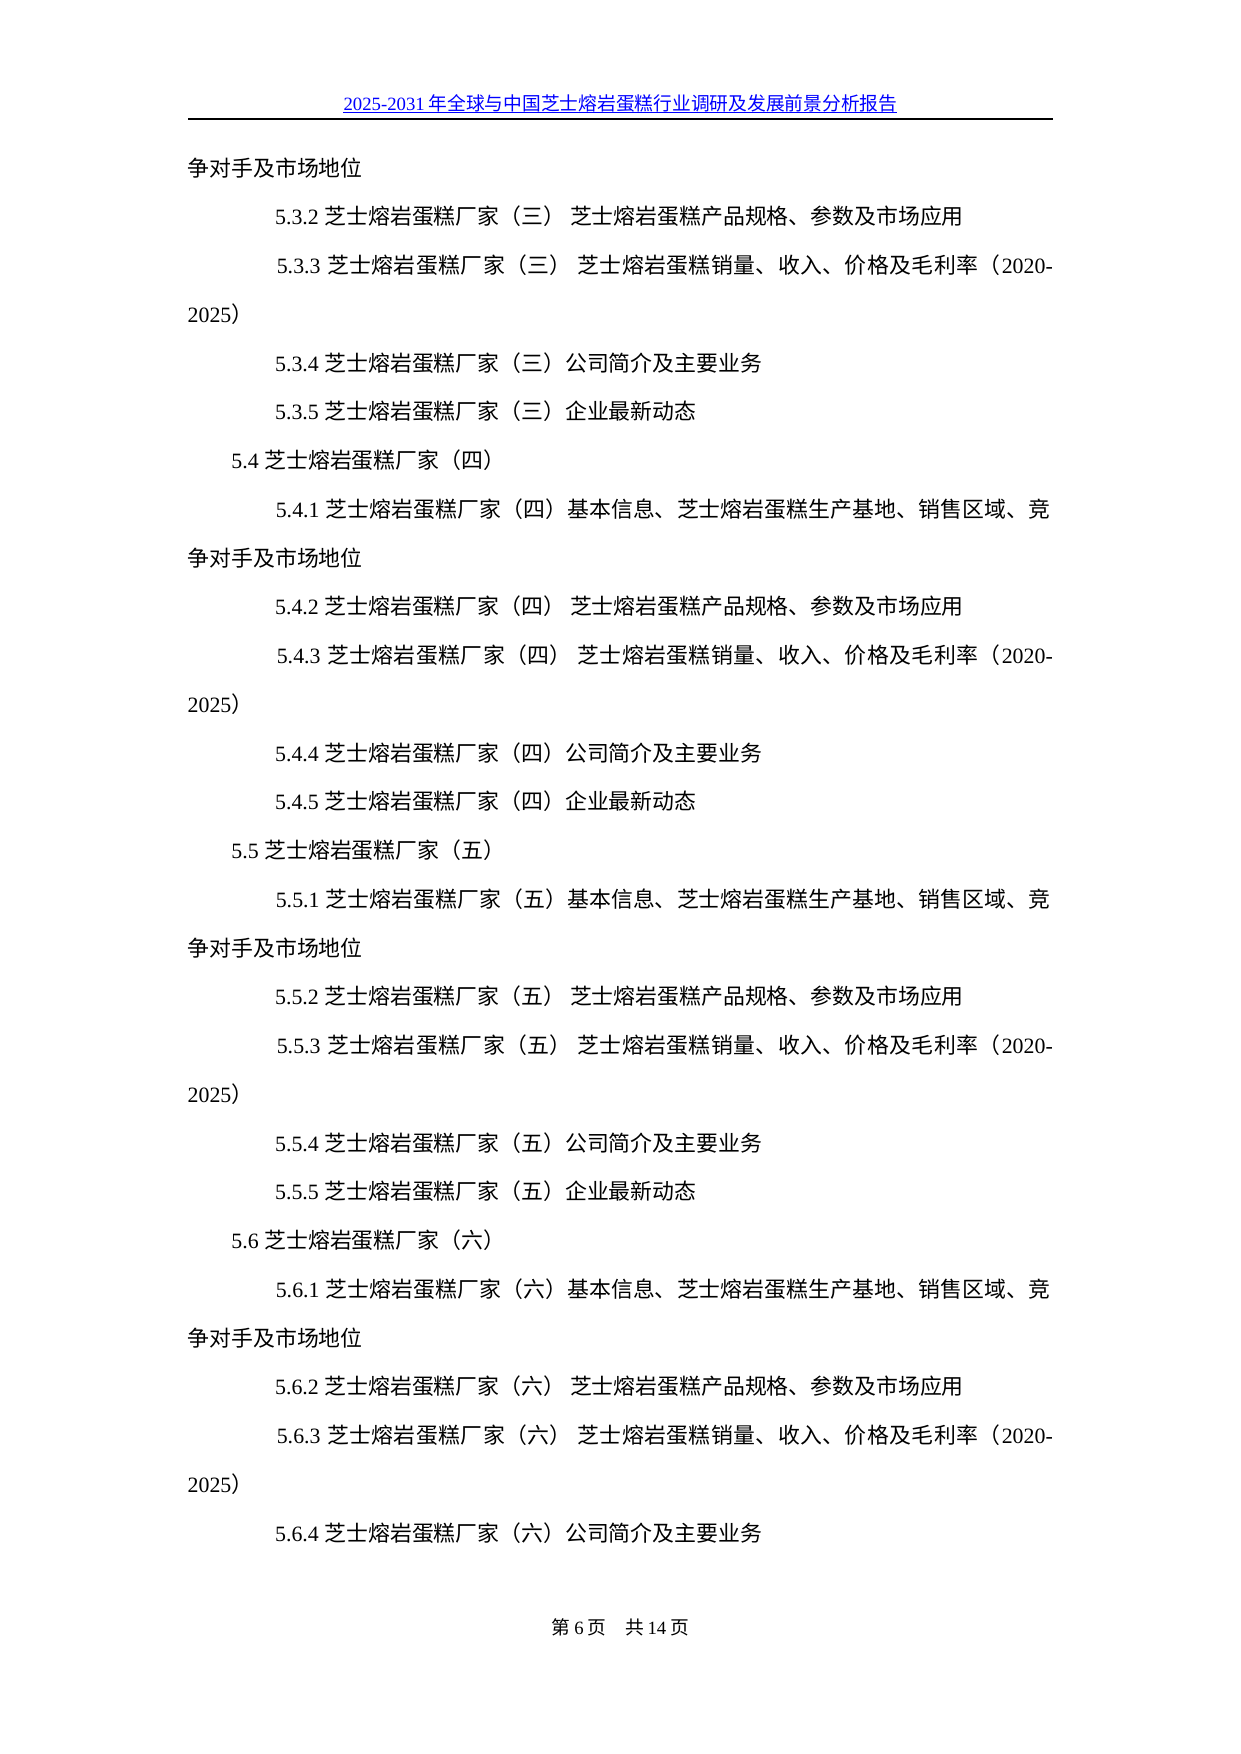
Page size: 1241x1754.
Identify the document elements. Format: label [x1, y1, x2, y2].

text [187, 150, 1053, 1548]
